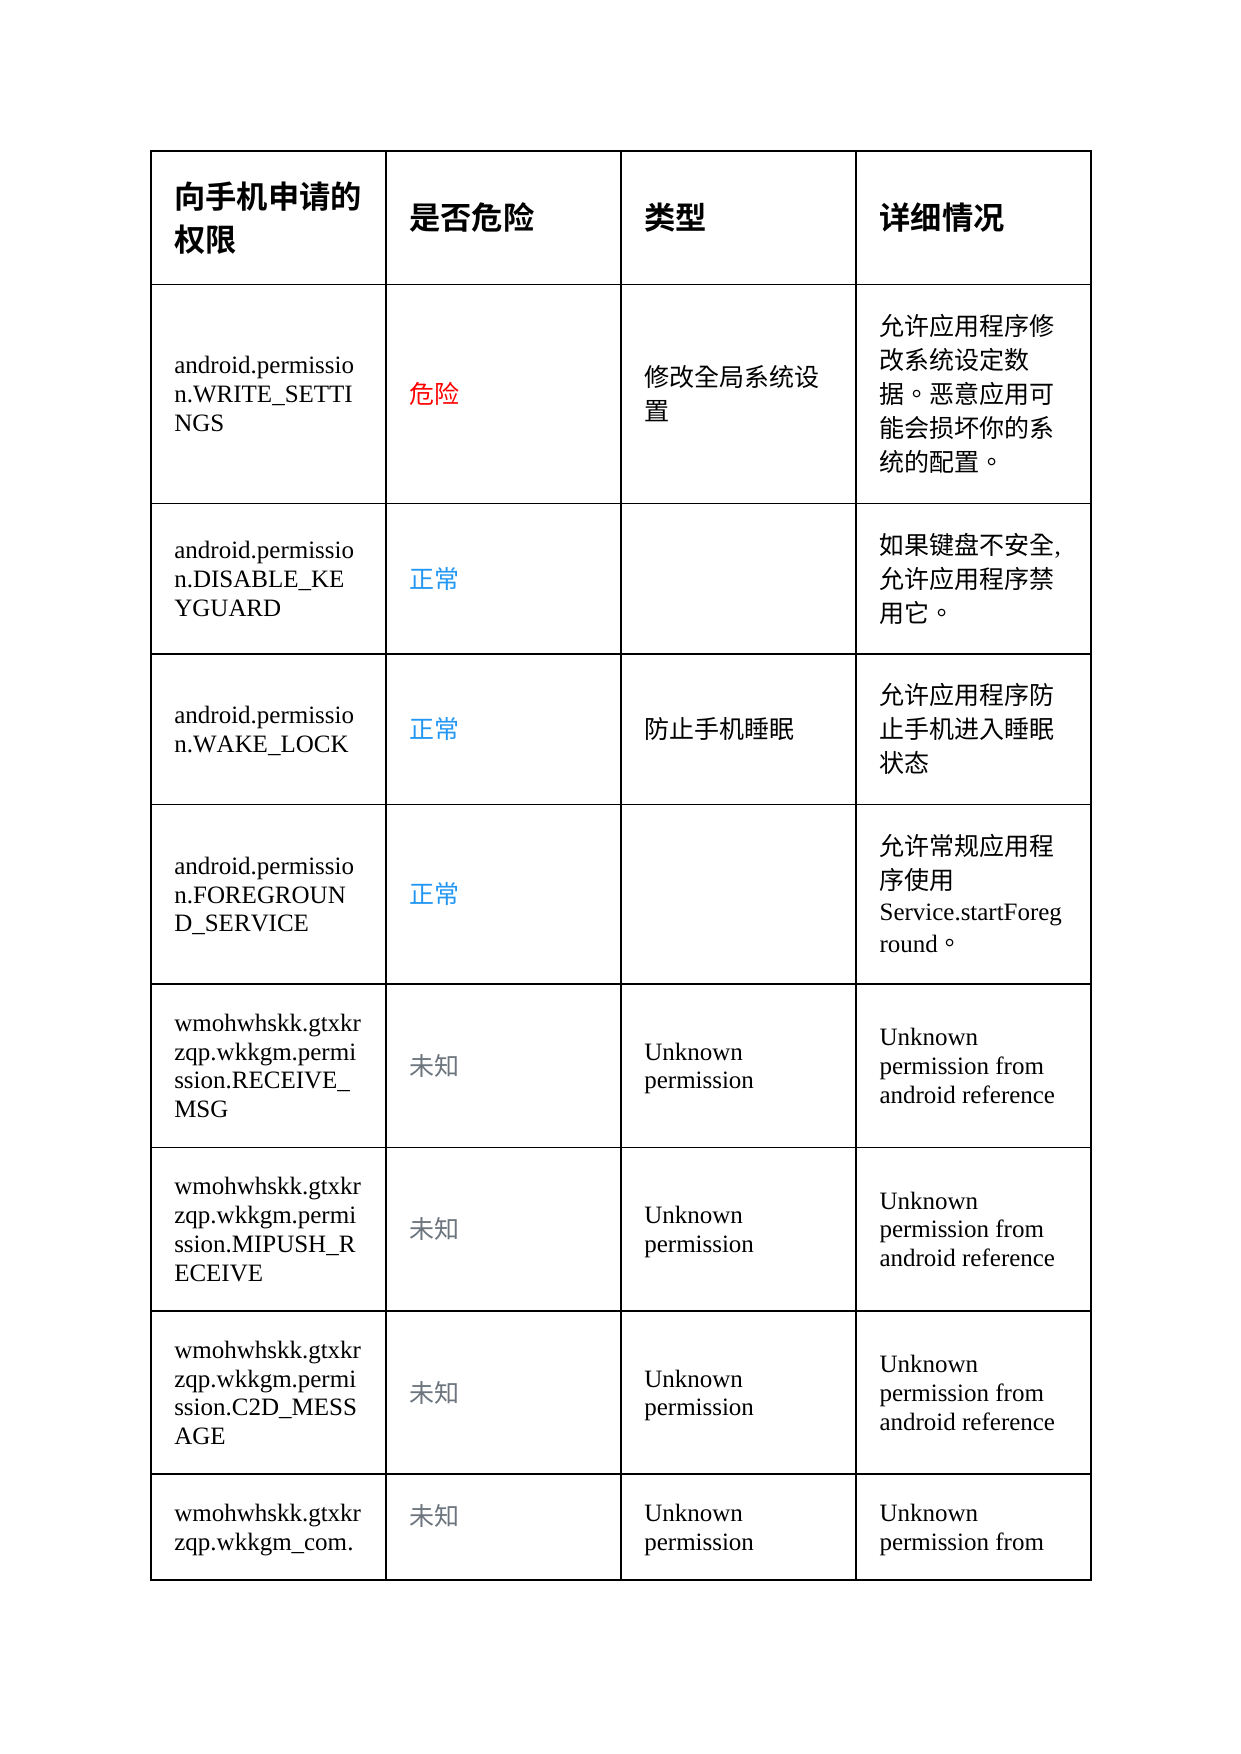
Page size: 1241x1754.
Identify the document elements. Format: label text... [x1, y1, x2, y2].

table_cell 防止手机睡眠 [622, 655, 855, 804]
table_cell 允许应用程序防止手机进入睡眠状态 [857, 655, 1090, 804]
table_cell 未知 [387, 1312, 620, 1473]
table_cell wmohwhskk.gtxkrzqp.wkkgm.permission.MIPUSH_RECEIVE [152, 1148, 385, 1310]
table_cell 如果键盘不安全,允许应用程序禁用它。 [857, 504, 1090, 653]
table_cell android.permission.WAKE_LOCK [152, 655, 385, 804]
table_cell wmohwhskk.gtxkrzqp.wkkgm.permission.RECEIVE_MSG [152, 985, 385, 1146]
table_cell android.permission.DISABLE_KEYGUARD [152, 504, 385, 653]
table_cell 未知 [387, 985, 620, 1146]
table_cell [857, 1312, 1090, 1473]
table_cell 正常 [387, 504, 620, 653]
table_cell Unknown permission [622, 1148, 855, 1310]
table_cell Unknown permission [622, 985, 855, 1146]
table_cell 允许应用程序修改系统设定数据。恶意应用可能会损坏你的系统的配置。 [857, 285, 1090, 502]
table_cell Unknown permission [622, 1475, 855, 1579]
table_cell wmohwhskk.gtxkrzqp.wkkgm.permission.C2D_MESSAGE [152, 1312, 385, 1473]
table_cell android.permission.WRITE_SETTINGS [152, 285, 385, 502]
table_cell Unknown permission from android reference [857, 1148, 1090, 1310]
table_header 是否危险 [387, 152, 620, 284]
table_cell [622, 504, 855, 653]
table_cell 正常 [387, 805, 620, 983]
table_cell android.permission.FOREGROUND_SERVICE [152, 805, 385, 983]
table_cell 未知 [387, 1148, 620, 1310]
table_cell 危险 [387, 285, 620, 502]
table_header 类型 [622, 152, 855, 284]
table_cell Unknown permission [622, 1312, 855, 1473]
table_cell [622, 805, 855, 983]
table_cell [152, 1475, 385, 1579]
table_cell 修改全局系统设置 [622, 285, 855, 502]
table_header 详细情况 [857, 152, 1090, 284]
table_cell 未知 [387, 1475, 620, 1579]
table_cell 允许常规应用程序使用 Service.startForeground。 [857, 805, 1090, 983]
table_cell Unknown permission from android reference [857, 985, 1090, 1146]
table_cell 正常 [387, 655, 620, 804]
table_header 向手机申请的权限 [152, 152, 385, 284]
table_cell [857, 1475, 1090, 1579]
